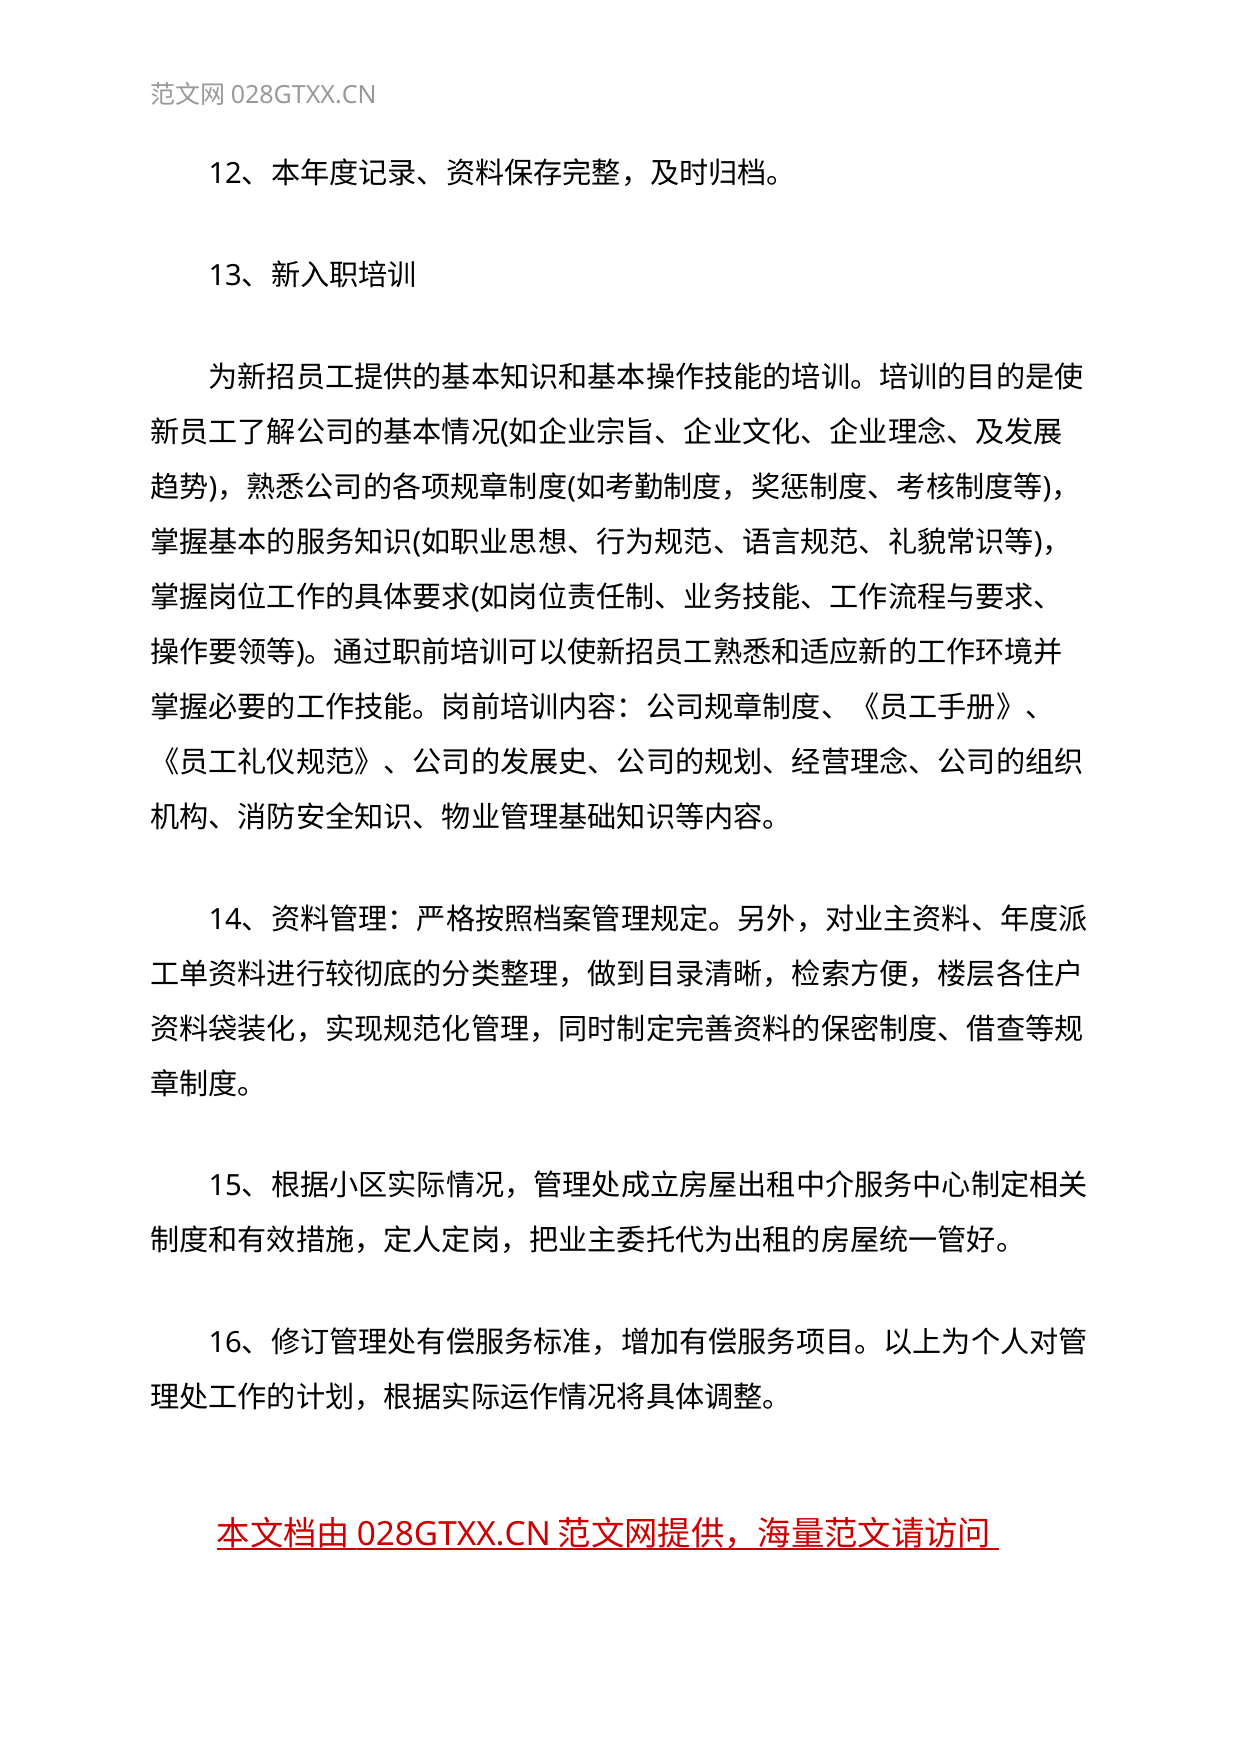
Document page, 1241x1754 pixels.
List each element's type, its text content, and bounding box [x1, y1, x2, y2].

text 15、根据小区实际情况，管理处成立房屋出租中介服务中心制定相关制度和有效措施，定人定岗，把业主委托代为出租的房屋统一管好。 [150, 1162, 1090, 1259]
text 14、资料管理：严格按照档案管理规定。另外，对业主资料、年度派工单资料进行较彻底的分类整理，做到目录清晰，检索方便，楼层各住户资料袋装化，实现规范化管理，同时制定完善资料的保密制度、借查等规章制度。 [150, 895, 1090, 1102]
text 12、本年度记录、资料保存完整，及时归档。 [150, 150, 1090, 192]
text 16、修订管理处有偿服务标准，增加有偿服务项目。以上为个人对管理处工作的计划，根据实际运作情况将具体调整。 [150, 1319, 1090, 1416]
text 为新招员工提供的基本知识和基本操作技能的培训。培训的目的是使新员工了解公司的基本情况(如企业宗旨、企业文化、企业理念、及发展趋势)，熟悉公司的各项规章制度(如考勤制度，奖惩制度、考核制度等)，掌握基本的服务知识(如职业思想、行为规范、语言规范、礼貌常识等)，掌握岗位工作的具体要求(如岗位责任制、业务技能、工作流程与要求、操作要领等)。通过职前培训可以使新招员工熟悉和适应新的工作环境并掌握必要的工作技能。岗前培训内容：公司规章制度、《员工手册》、《员工礼仪规范》、公司的发展史、公司的规划、经营理念、公司的组织机构、消防安全知识、物业管理基础知识等内容。 [150, 354, 1090, 836]
text 13、新入职培训 [150, 252, 1090, 294]
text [150, 1507, 1090, 1555]
